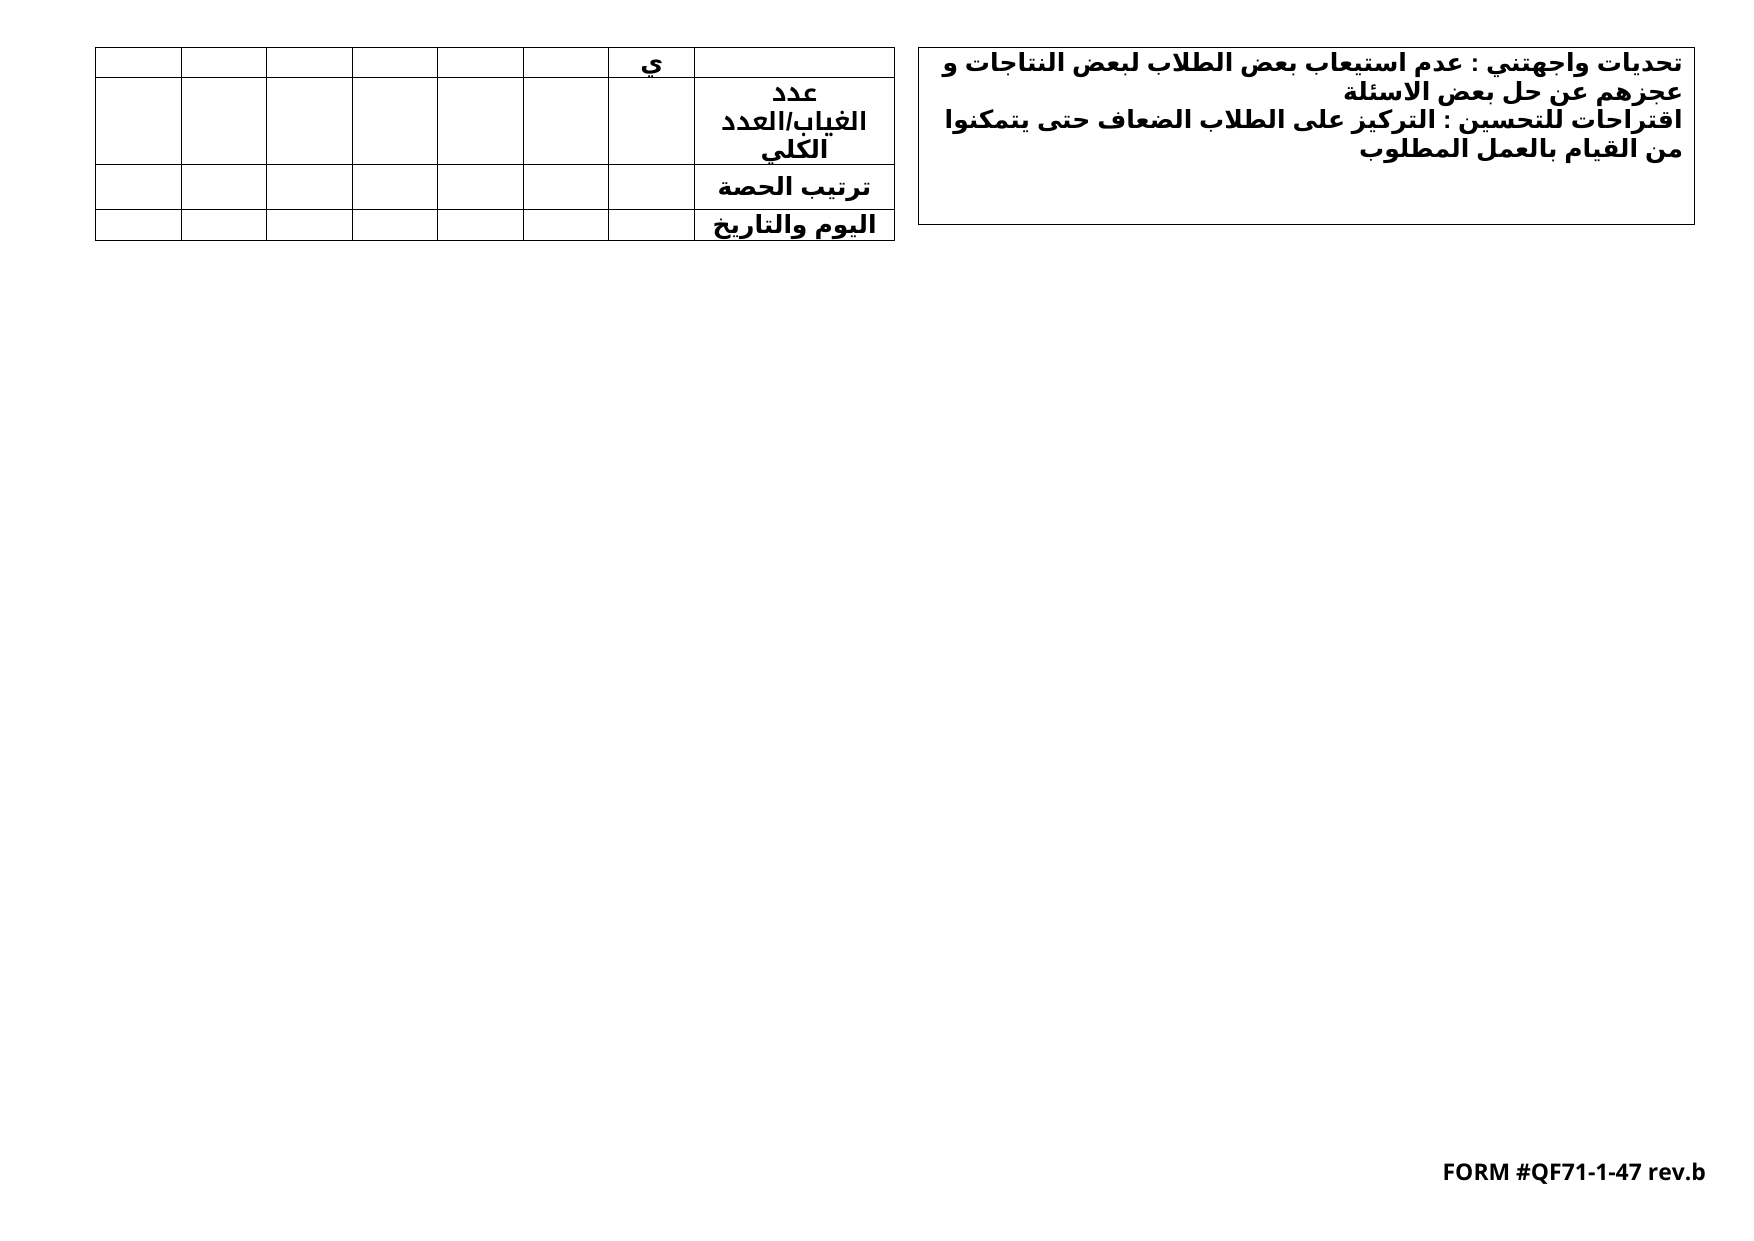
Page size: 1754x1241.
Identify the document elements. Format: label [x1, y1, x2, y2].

table_header [907, 47, 1706, 390]
table_header [84, 47, 907, 390]
